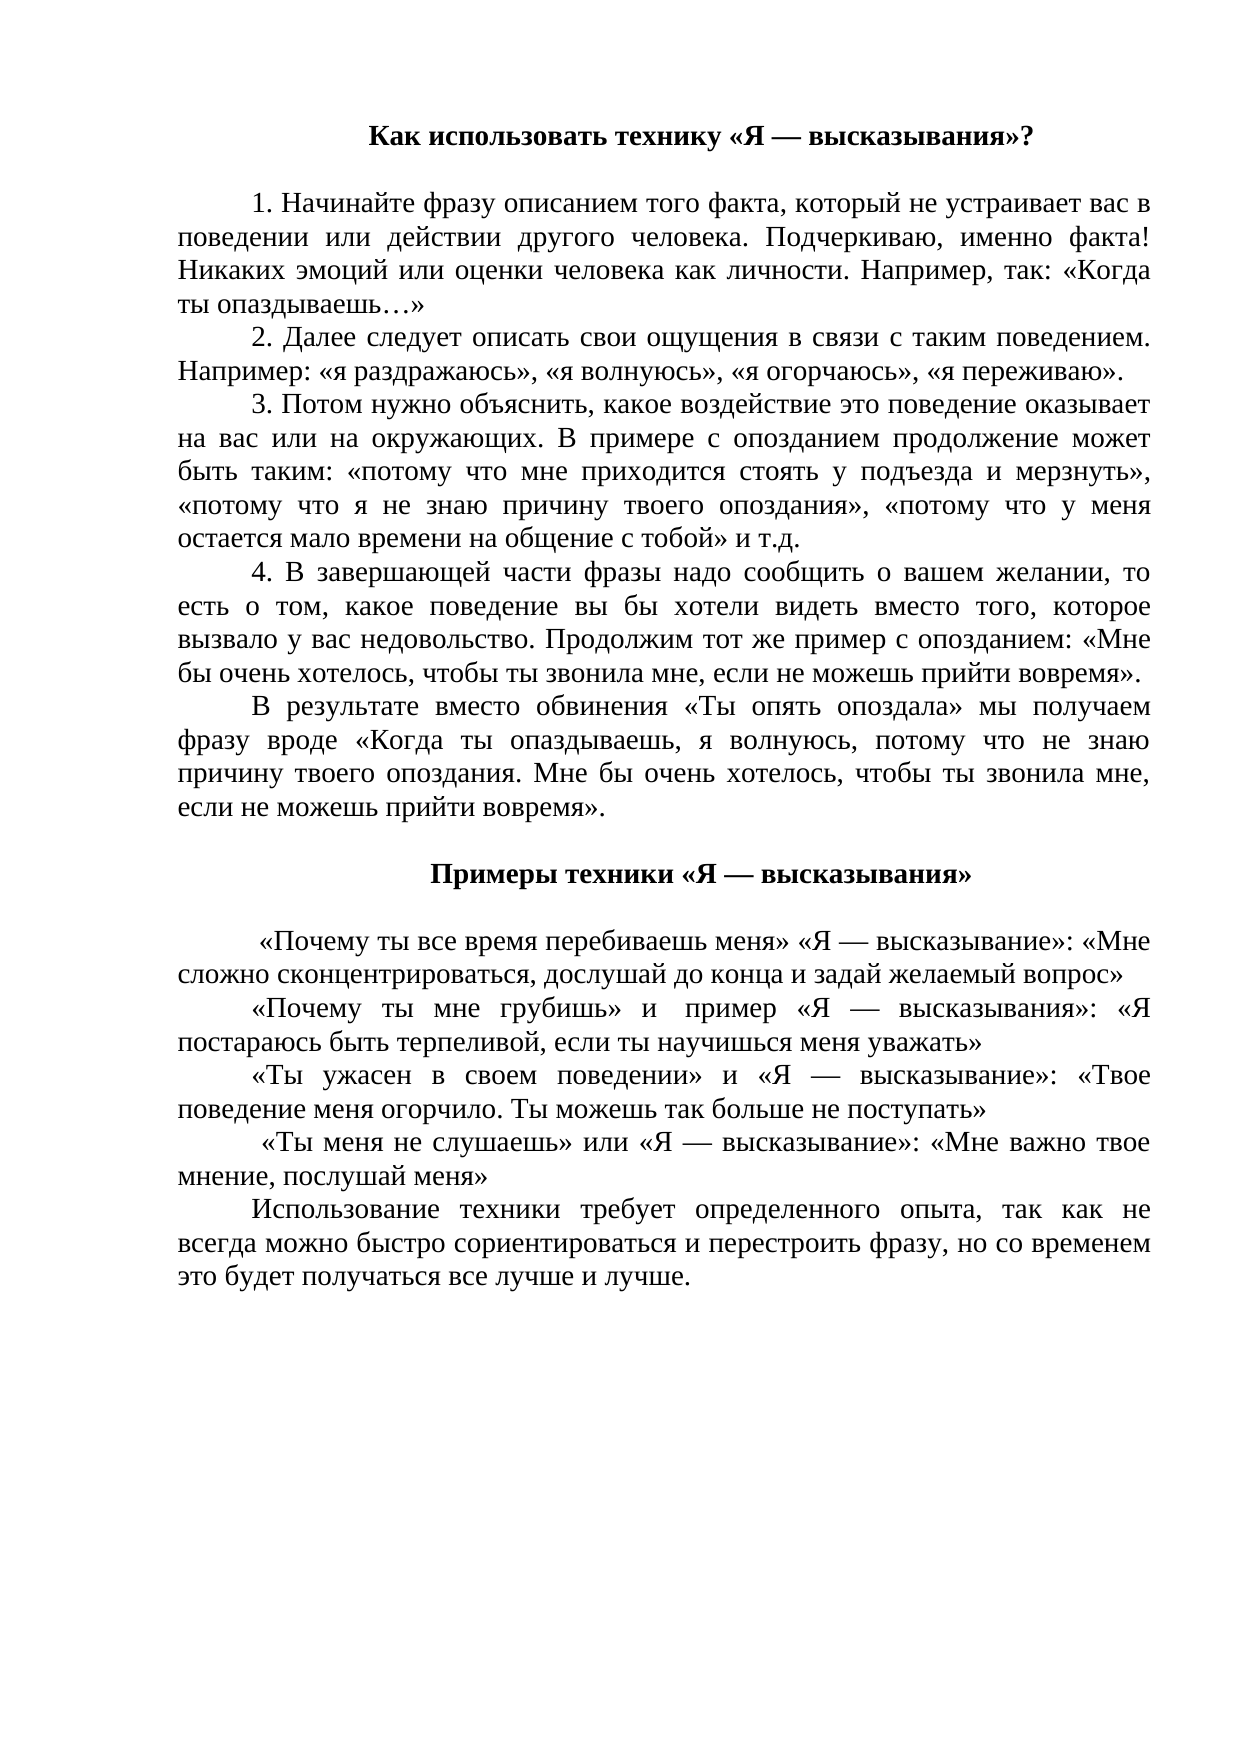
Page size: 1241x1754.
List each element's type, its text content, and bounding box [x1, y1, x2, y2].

text Как использовать технику «Я — высказывания»? [177, 118, 1152, 152]
text 3. Потом нужно объяснить, какое воздействие это поведение оказывает на вас или на окружающих. В примере с опозданием продолжение может быть таким: «потому что мне приходится стоять у подъезда и мерзнуть», «потому что я не знаю причину твоего опоздания», «потому что у меня остается мало времени на общение с тобой» и т.д. [177, 386, 1152, 554]
text «Ты меня не слушаешь» или «Я — высказывание»: «Мне важно твое мнение, послушай меня» [177, 1124, 1152, 1191]
text В результате вместо обвинения «Ты опять опоздала» мы получаем фразу вроде «Когда ты опаздываешь, я волнуюсь, потому что не знаю причину твоего опоздания. Мне бы очень хотелось, чтобы ты звонила мне, если не можешь прийти вовремя». [177, 688, 1152, 822]
text 1. Начинайте фразу описанием того факта, который не устраивает вас в поведении или действии другого человека. Подчеркиваю, именно факта! Никаких эмоций или оценки человека как личности. Например, так: «Когда ты опаздываешь…» [177, 185, 1152, 319]
text 2. Далее следует описать свои ощущения в связи с таким поведением. Например: «я раздражаюсь», «я волнуюсь», «я огорчаюсь», «я переживаю». [177, 319, 1152, 386]
text 4. В завершающей части фразы надо сообщить о вашем желании, то есть о том, какое поведение вы бы хотели видеть вместо того, которое вызвало у вас недовольство. Продолжим тот же пример с опозданием: «Мне бы очень хотелось, чтобы ты звонила мне, если не можешь прийти вовремя». [177, 554, 1152, 688]
text «Почему ты мне грубишь» и пример «Я — высказывания»: «Я постараюсь быть терпеливой, если ты научишься меня уважать» [177, 990, 1152, 1057]
text Использование техники требует определенного опыта, так как не всегда можно быстро сориентироваться и перестроить фразу, но со временем это будет получаться все лучше и лучше. [177, 1191, 1152, 1292]
text «Ты ужасен в своем поведении» и «Я — высказывание»: «Твое поведение меня огорчило. Ты можешь так больше не поступать» [177, 1057, 1152, 1124]
text Примеры техники «Я — высказывания» [177, 856, 1152, 889]
text «Почему ты все время перебиваешь меня» «Я — высказывание»: «Мне сложно сконцентрироваться, дослушай до конца и задай желаемый вопрос» [177, 923, 1152, 990]
